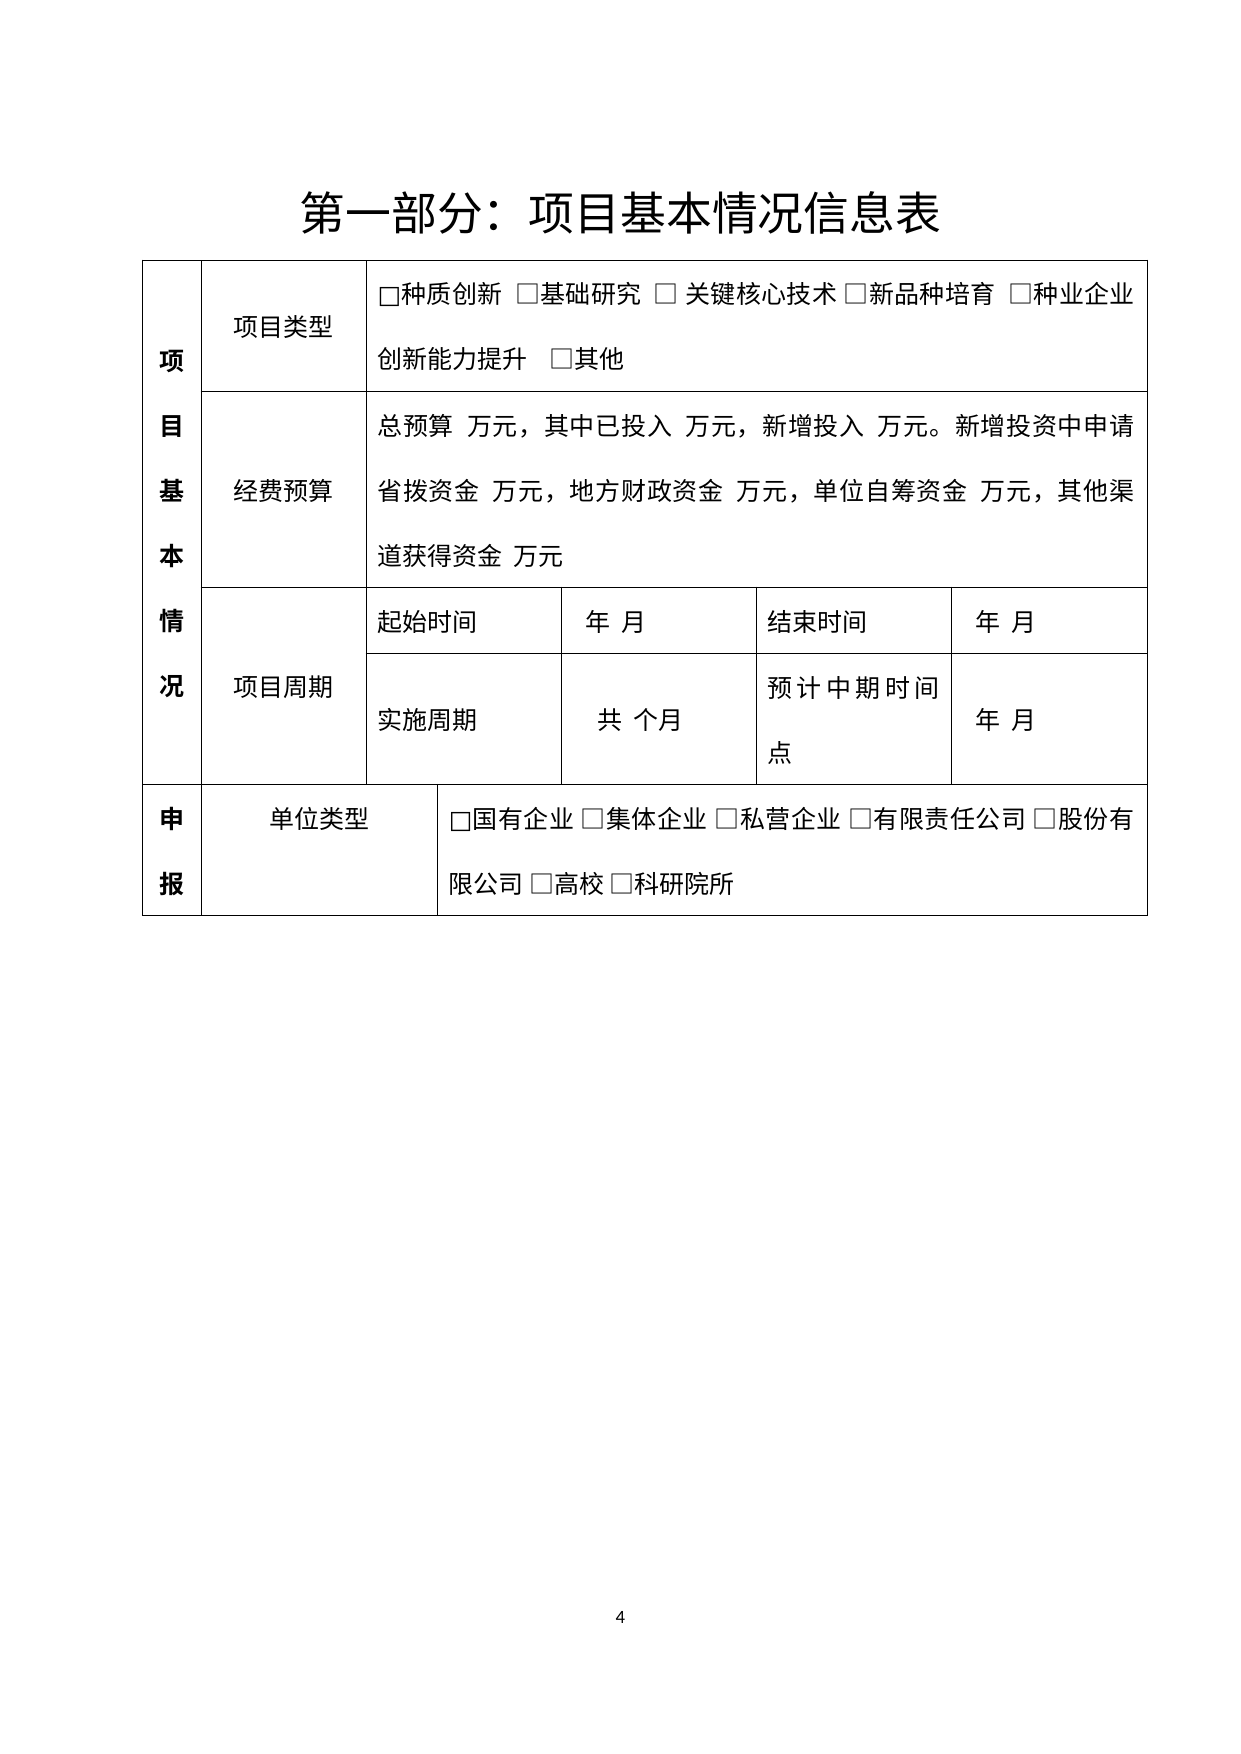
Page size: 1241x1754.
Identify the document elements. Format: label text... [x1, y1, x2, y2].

table_cell 申报及参与单位基本情况 [143, 785, 201, 915]
table_cell □国有企业 □集体企业 □私营企业 □有限责任公司 □股份有限公司 □高校 □科研院所 [438, 785, 1147, 915]
table_header 项目类型 [202, 261, 366, 391]
table_cell 年 月 [952, 654, 1147, 784]
table_cell 项目周期 [202, 588, 366, 784]
table_cell 经费预算 [202, 392, 366, 587]
table_cell 预计中期时间点 [757, 654, 951, 784]
table_cell 年 月 [952, 588, 1147, 653]
table_cell 年 月 [562, 588, 756, 653]
table_cell 结束时间 [757, 588, 951, 653]
table_cell 共 个月 [562, 654, 756, 784]
table_cell 单位类型 [202, 785, 437, 915]
table_header □种质创新 □基础研究 □ 关键核心技术 □新品种培育 □种业企业创新能力提升 □其他 [367, 261, 1147, 391]
table_header 项目基本情况 [143, 261, 201, 784]
table_cell 起始时间 [367, 588, 561, 653]
table_cell 总预算 万元，其中已投入 万元，新增投入 万元。新增投资中申请省拨资金 万元，地方财政资金 万元，单位自筹资金 万元，其他渠道获得资金 万元 [367, 392, 1147, 587]
text 第一部分：项目基本情况信息表 [187, 162, 1053, 259]
table_cell 实施周期 [367, 654, 561, 784]
